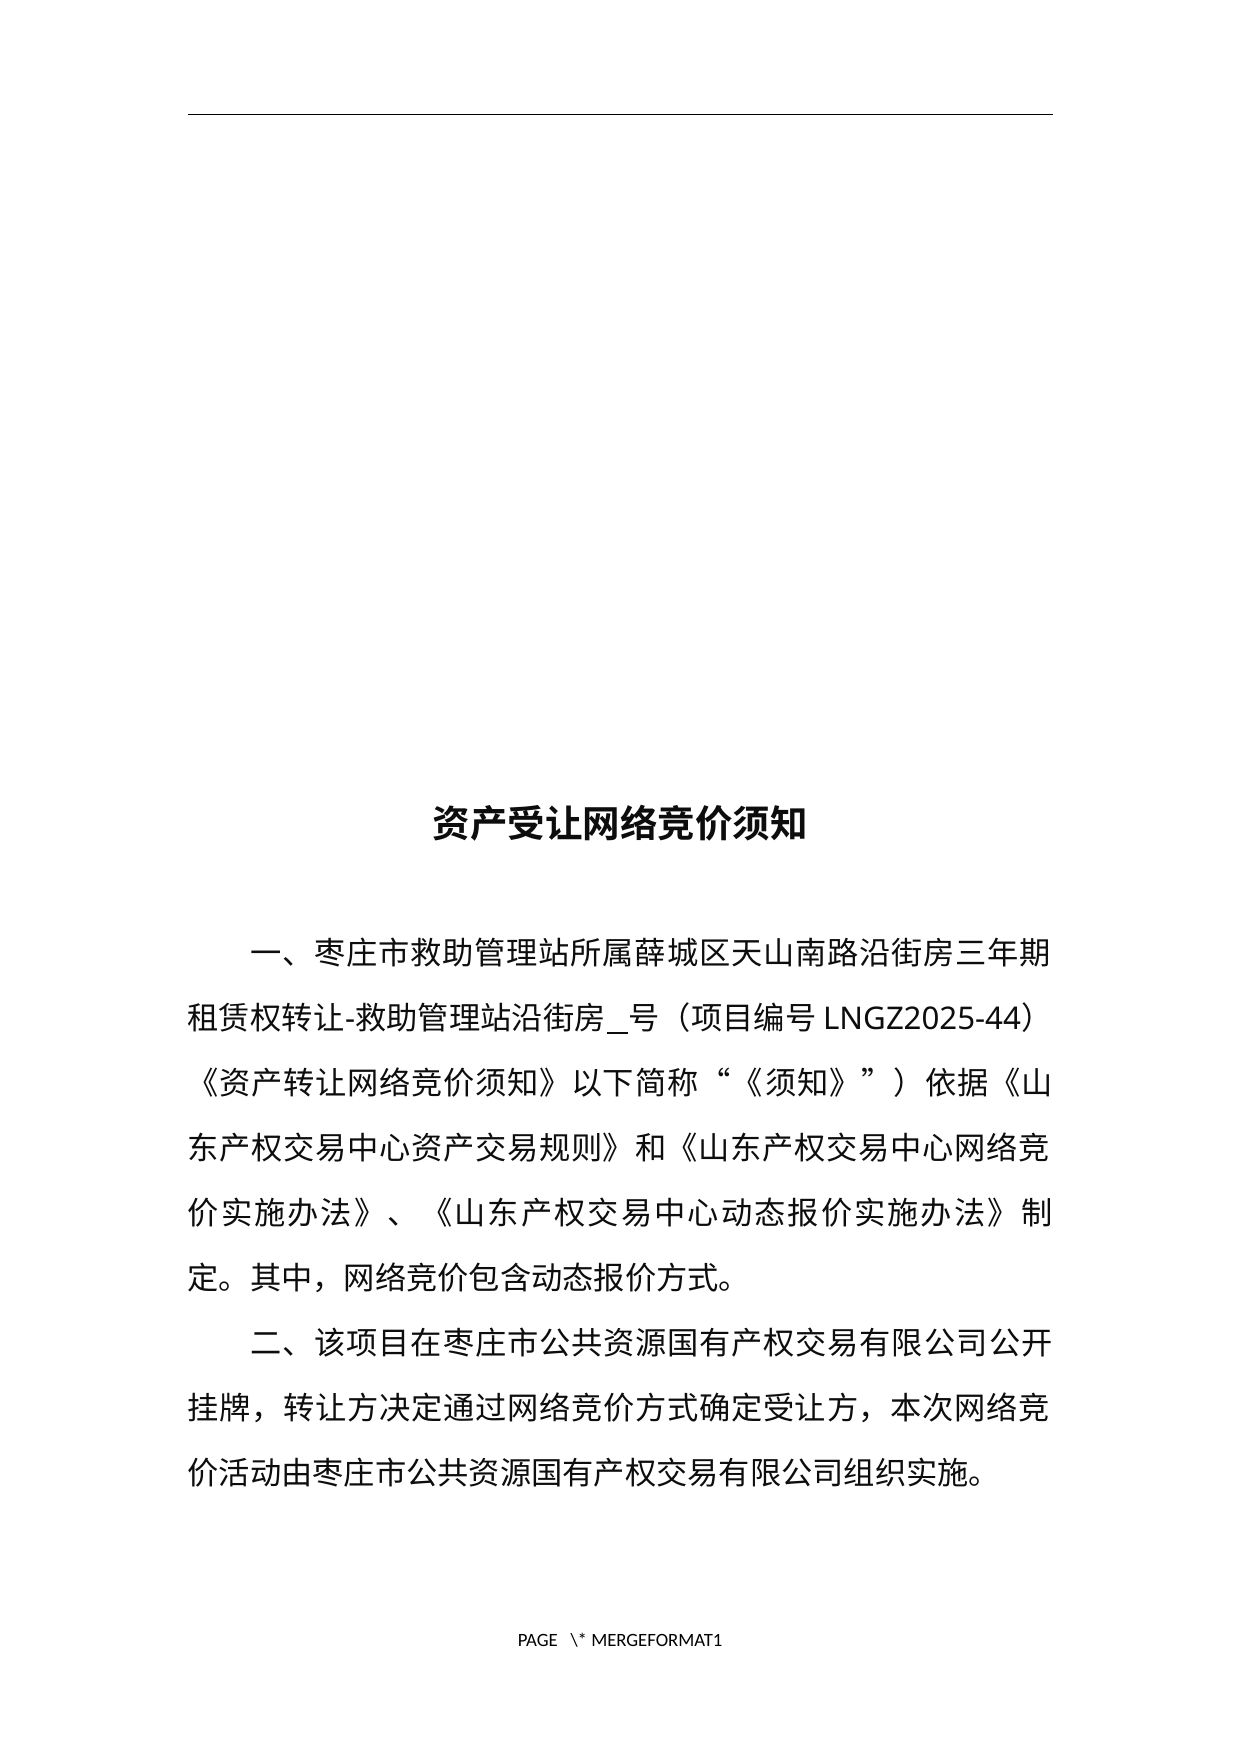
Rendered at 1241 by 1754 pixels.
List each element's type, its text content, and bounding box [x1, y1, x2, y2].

text 一、枣庄市救助管理站所属薛城区天山南路沿街房三年期租赁权转让-救助管理站沿街房 号（项目编号LNGZ2025-44）《资产转让网络竞价须知》以下简称“《须知》”）依据《山东产权交易中心资产交易规则》和《山东产权交易中心网络竞价实施办法》、《山东产权交易中心动态报价实施办法》制定。其中，网络竞价包含动态报价方式。 [187, 918, 1053, 1308]
text 资产受让网络竞价须知 [187, 788, 1053, 853]
text 二、该项目在枣庄市公共资源国有产权交易有限公司公开挂牌，转让方决定通过网络竞价方式确定受让方，本次网络竞价活动由枣庄市公共资源国有产权交易有限公司组织实施。 [187, 1308, 1053, 1503]
